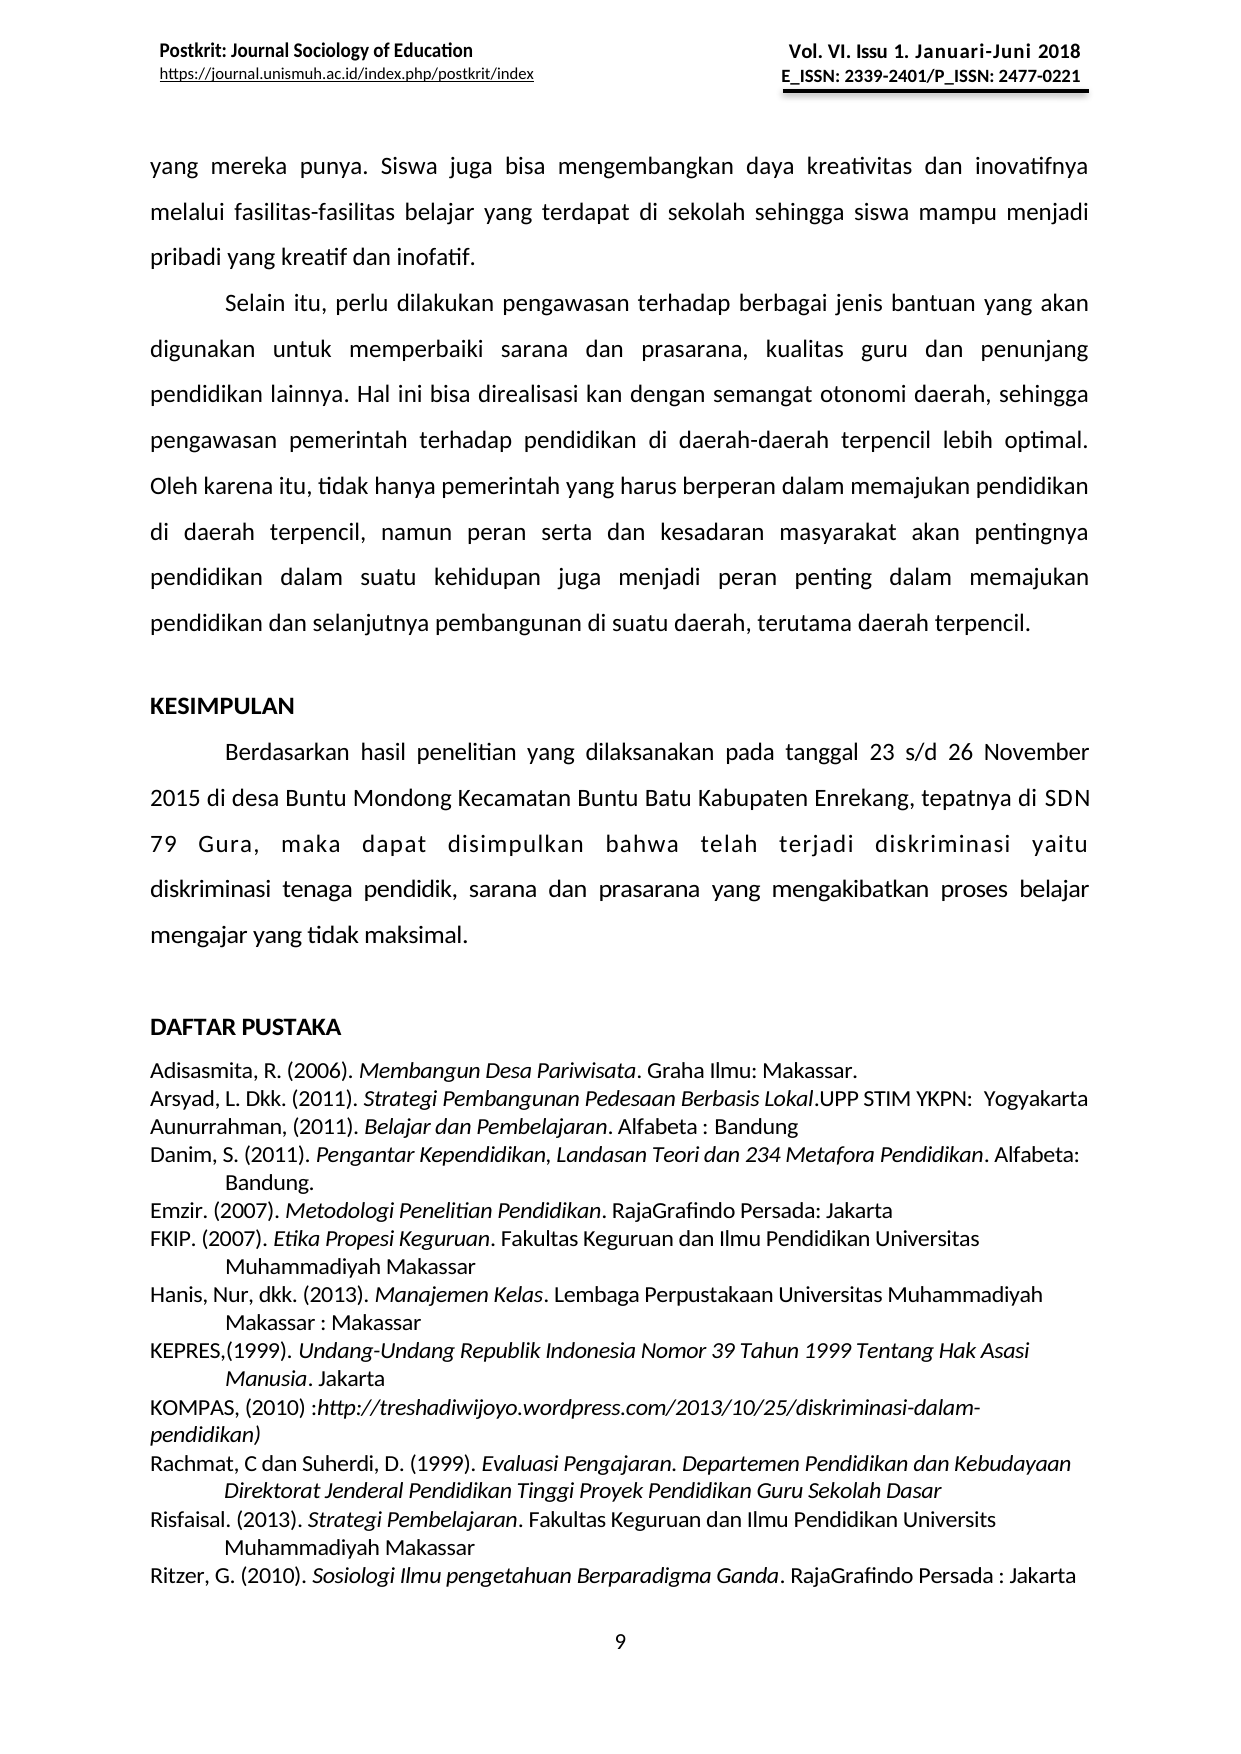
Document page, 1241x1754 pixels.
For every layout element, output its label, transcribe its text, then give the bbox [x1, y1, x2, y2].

text KEPRES,(1999). Undang-Undang Republik Indonesia Nomor 39 Tahun 1999 Tentang Hak Asasi Manusia. Jakarta [150, 1337, 1090, 1393]
text Risfaisal. (2013). Strategi Pembelajaran. Fakultas Keguruan dan Ilmu Pendidikan Universits Muhammadiyah Makassar [150, 1505, 1090, 1561]
text Arsyad, L. Dkk. (2011). Strategi Pembangunan Pedesaan Berbasis Lokal.UPP STIM YKPN: Yogyakarta [150, 1084, 1090, 1112]
text Hanis, Nur, dkk. (2013). Manajemen Kelas. Lembaga Perpustakaan Universitas Muhammadiyah Makassar : Makassar [150, 1281, 1090, 1337]
text KESIMPULAN [150, 691, 1090, 721]
text KOMPAS, (2010) :http://treshadiwijoyo.wordpress.com/2013/10/25/diskriminasi-dalam-pendidikan) [150, 1393, 1090, 1449]
text Rachmat, C dan Suherdi, D. (1999). Evaluasi Pengajaran. Departemen Pendidikan dan Kebudayaan Direktorat Jenderal Pendidikan Tinggi Proyek Pendidikan Guru Sekolah Dasar [150, 1449, 1090, 1505]
text Aunurrahman, (2011). Belajar dan Pembelajaran. Alfabeta : Bandung [150, 1112, 1090, 1140]
text Danim, S. (2011). Pengantar Kependidikan, Landasan Teori dan 234 Metafora Pendidikan. Alfabeta: Bandung. [150, 1140, 1090, 1196]
text Berdasarkan hasil penelitian yang dilaksanakan pada tanggal 23 s/d 26 November 2015 di desa Buntu Mondong Kecamatan Buntu Batu Kabupaten Enrekang, tepatnya di SDN 79 Gura, maka dapat disimpulkan bahwa telah terjadi diskriminasi yaitu diskriminasi tenaga pendidik, sarana dan prasarana yang mengakibatkan proses belajar mengajar yang tidak maksimal. [150, 736, 1090, 950]
text Adisasmita, R. (2006). Membangun Desa Pariwisata. Graha Ilmu: Makassar. [150, 1056, 1090, 1084]
text Selain itu, perlu dilakukan pengawasan terhadap berbagai jenis bantuan yang akan digunakan untuk memperbaiki sarana dan prasarana, kualitas guru dan penunjang pendidikan lainnya. Hal ini bisa direalisasi kan dengan semangat otonomi daerah, sehingga pengawasan pemerintah terhadap pendidikan di daerah-daerah terpencil lebih optimal. Oleh karena itu, tidak hanya pemerintah yang harus berperan dalam memajukan pendidikan di daerah terpencil, namun peran serta dan kesadaran masyarakat akan pentingnya pendidikan dalam suatu kehidupan juga menjadi peran penting dalam memajukan pendidikan dan selanjutnya pembangunan di suatu daerah, terutama daerah terpencil. [150, 287, 1090, 638]
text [150, 150, 1090, 272]
text DAFTAR PUSTAKA [150, 1011, 1090, 1041]
text Emzir. (2007). Metodologi Penelitian Pendidikan. RajaGrafindo Persada: Jakarta [150, 1196, 1090, 1224]
text Ritzer, G. (2010). Sosiologi Ilmu pengetahuan Berparadigma Ganda. RajaGrafindo Persada : Jakarta [150, 1561, 1090, 1589]
text FKIP. (2007). Etika Propesi Keguruan. Fakultas Keguruan dan Ilmu Pendidikan Universitas Muhammadiyah Makassar [150, 1224, 1090, 1281]
